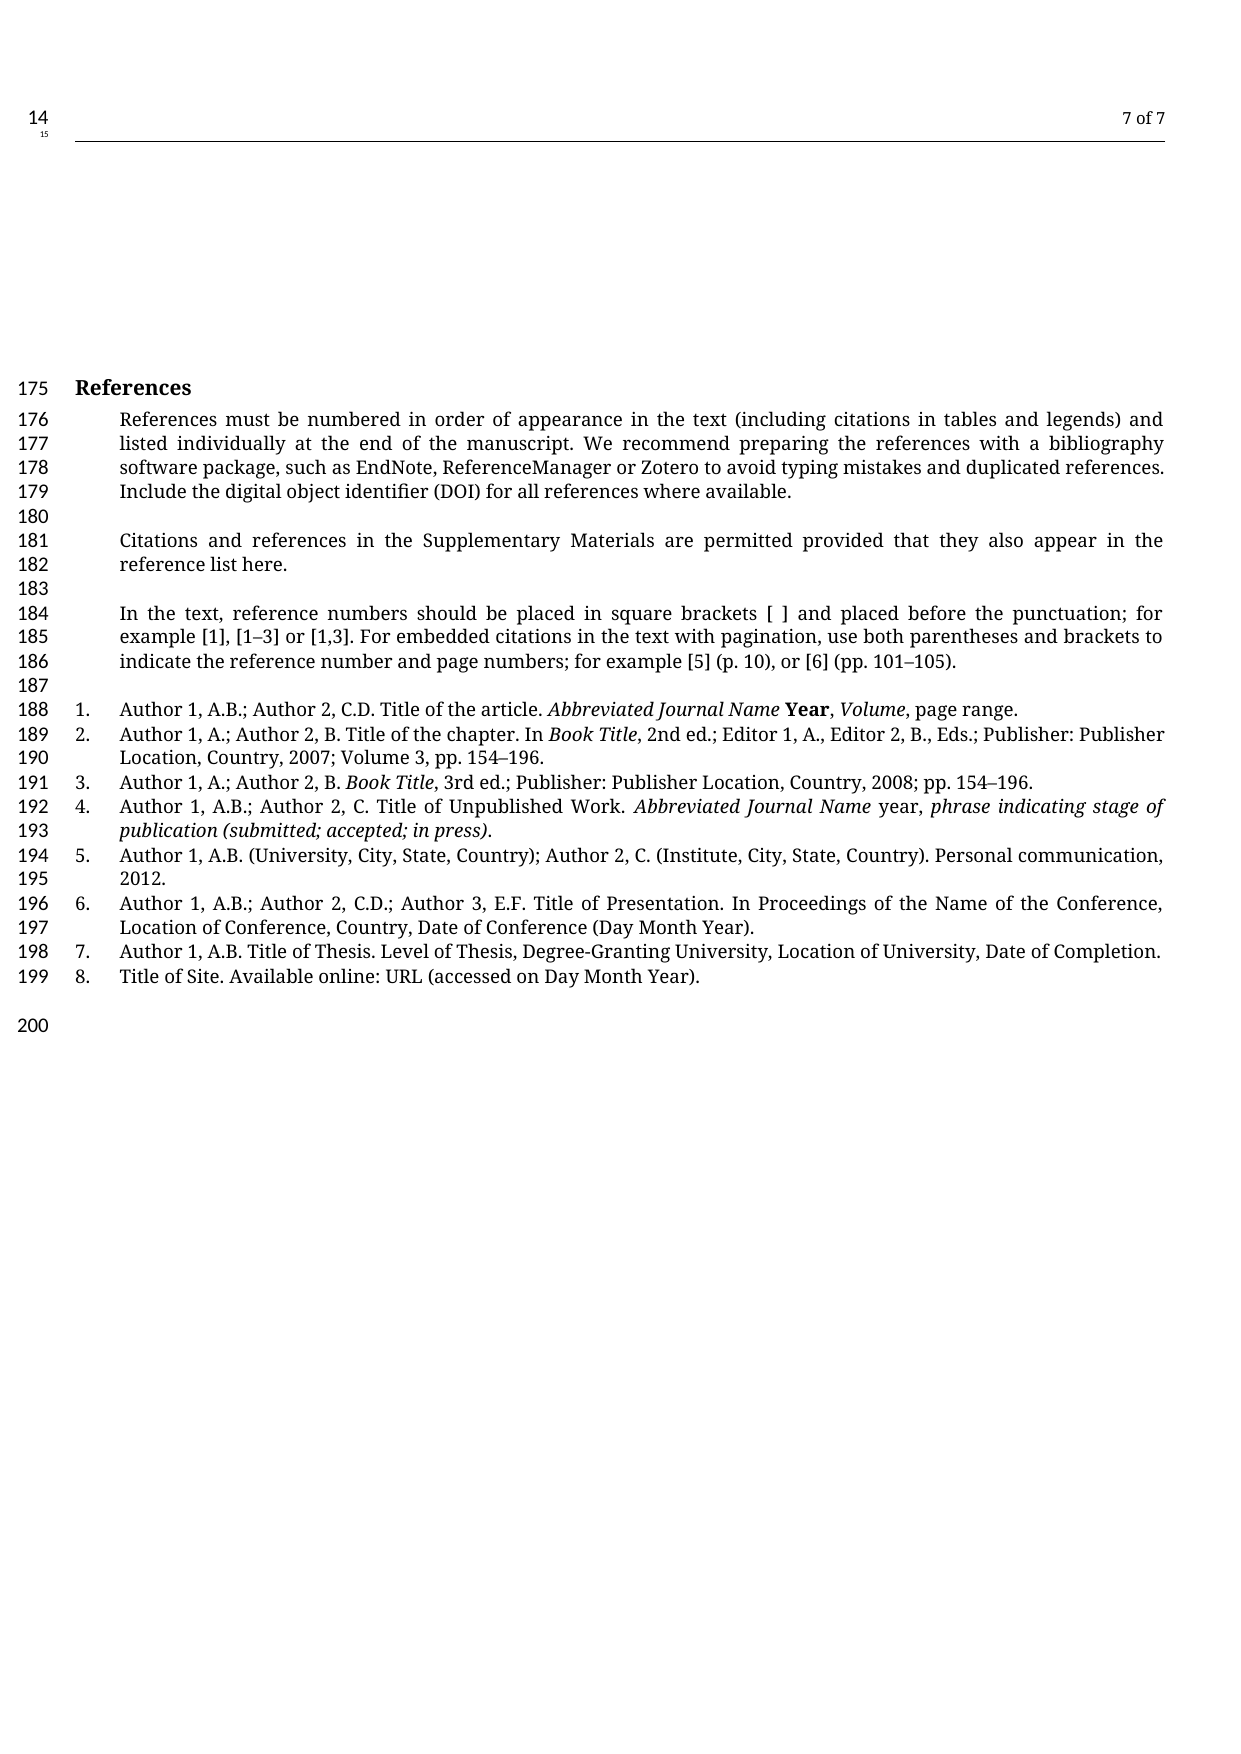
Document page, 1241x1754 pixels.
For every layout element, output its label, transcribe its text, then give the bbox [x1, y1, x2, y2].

list Author 1, A.B.; Author 2, C.D.; Author 3, E.F. Title of Presentation. In Proceedings of the Name of the Conference, Location of Conference, Country, Date of Conference (Day Month Year). [75, 891, 1165, 940]
list Author 1, A.B.; Author 2, C. Title of Unpublished Work. Abbreviated Journal Name year, phrase indicating stage of publication (submitted; accepted; in press). [75, 794, 1165, 843]
list Author 1, A.; Author 2, B. Book Title, 3rd ed.; Publisher: Publisher Location, Country, 2008; pp. 154–196. [75, 770, 1165, 794]
list Title of Site. Available online: URL (accessed on Day Month Year). [75, 964, 1165, 988]
list Author 1, A.; Author 2, B. Title of the chapter. In Book Title, 2nd ed.; Editor 1, A., Editor 2, B., Eds.; Publisher: Publisher Location, Country, 2007; Volume 3, pp. 154–196. [75, 722, 1165, 770]
list Author 1, A.B. Title of Thesis. Level of Thesis, Degree-Granting University, Location of University, Date of Completion. [75, 940, 1165, 964]
subtitle References [75, 374, 1165, 401]
list Author 1, A.B. (University, City, State, Country); Author 2, C. (Institute, City, State, Country). Personal communication, 2012. [75, 843, 1165, 891]
list Citations and references in the Supplementary Materials are permitted provided that they also appear in the reference list here. [119, 528, 1165, 577]
list Author 1, A.B.; Author 2, C.D. Title of the article. Abbreviated Journal Name Year, Volume, page range. [75, 698, 1165, 722]
list References must be numbered in order of appearance in the text (including citations in tables and legends) and listed individually at the end of the manuscript. We recommend preparing the references with a bibliography software package, such as EndNote, ReferenceManager or Zotero to avoid typing mistakes and duplicated references. Include the digital object identifier (DOI) for all references where available. [119, 407, 1165, 504]
list In the text, reference numbers should be placed in square brackets [ ] and placed before the punctuation; for example [1], [1–3] or [1,3]. For embedded citations in the text with pagination, use both parentheses and brackets to indicate the reference number and page numbers; for example [5] (p. 10), or [6] (pp. 101–105). [119, 601, 1165, 673]
